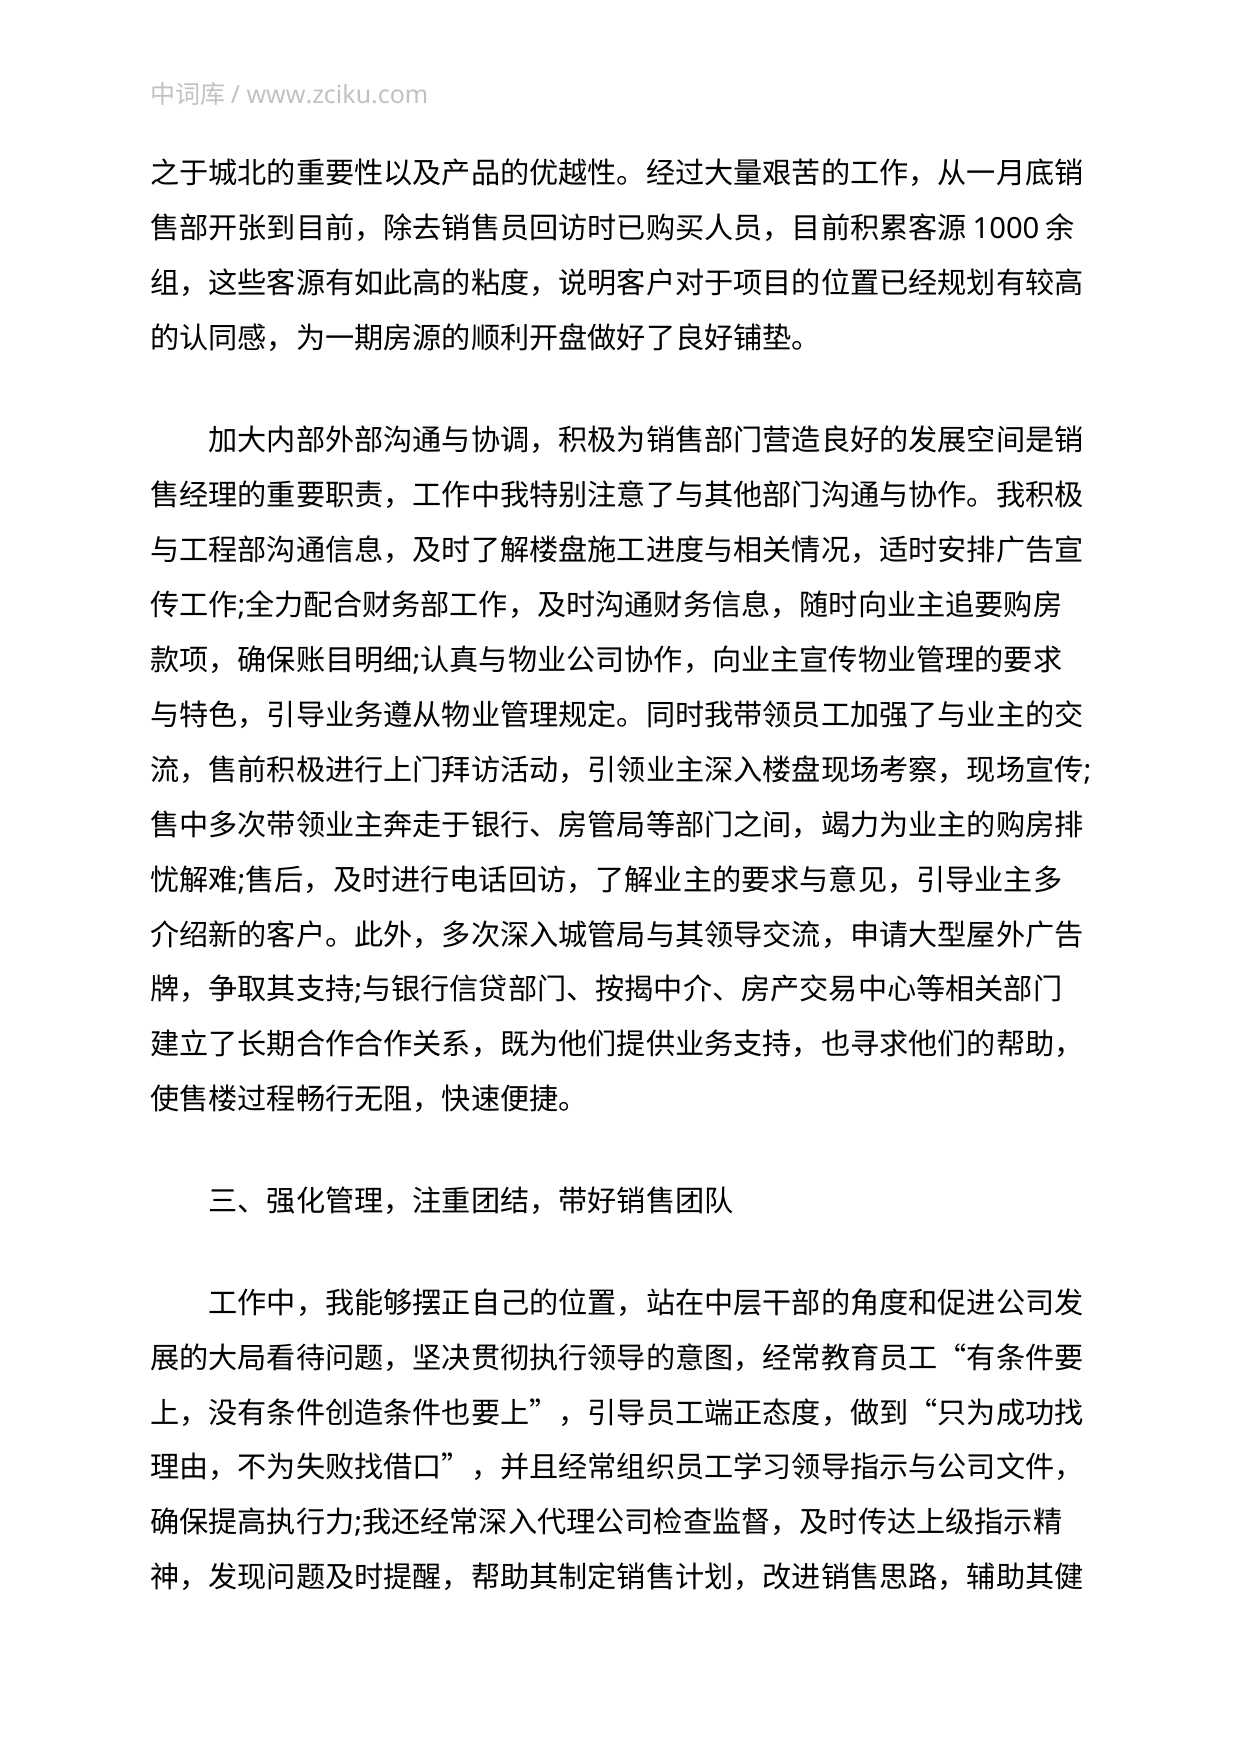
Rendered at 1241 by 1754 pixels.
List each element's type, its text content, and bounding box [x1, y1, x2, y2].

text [150, 150, 1090, 357]
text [150, 1279, 1090, 1596]
text 加大内部外部沟通与协调，积极为销售部门营造良好的发展空间是销售经理的重要职责，工作中我特别注意了与其他部门沟通与协作。我积极与工程部沟通信息，及时了解楼盘施工进度与相关情况，适时安排广告宣传工作;全力配合财务部工作，及时沟通财务信息，随时向业主追要购房款项，确保账目明细;认真与物业公司协作，向业主宣传物业管理的要求与特色，引导业务遵从物业管理规定。同时我带领员工加强了与业主的交流，售前积极进行上门拜访活动，引领业主深入楼盘现场考察，现场宣传;售中多次带领业主奔走于银行、房管局等部门之间，竭力为业主的购房排忧解难;售后，及时进行电话回访，了解业主的要求与意见，引导业主多介绍新的客户。此外，多次深入城管局与其领导交流，申请大型屋外广告牌，争取其支持;与银行信贷部门、按揭中介、房产交易中心等相关部门建立了长期合作合作关系，既为他们提供业务支持，也寻求他们的帮助，使售楼过程畅行无阻，快速便捷。 [150, 417, 1090, 1118]
text 三、强化管理，注重团结，带好销售团队 [150, 1178, 1090, 1220]
